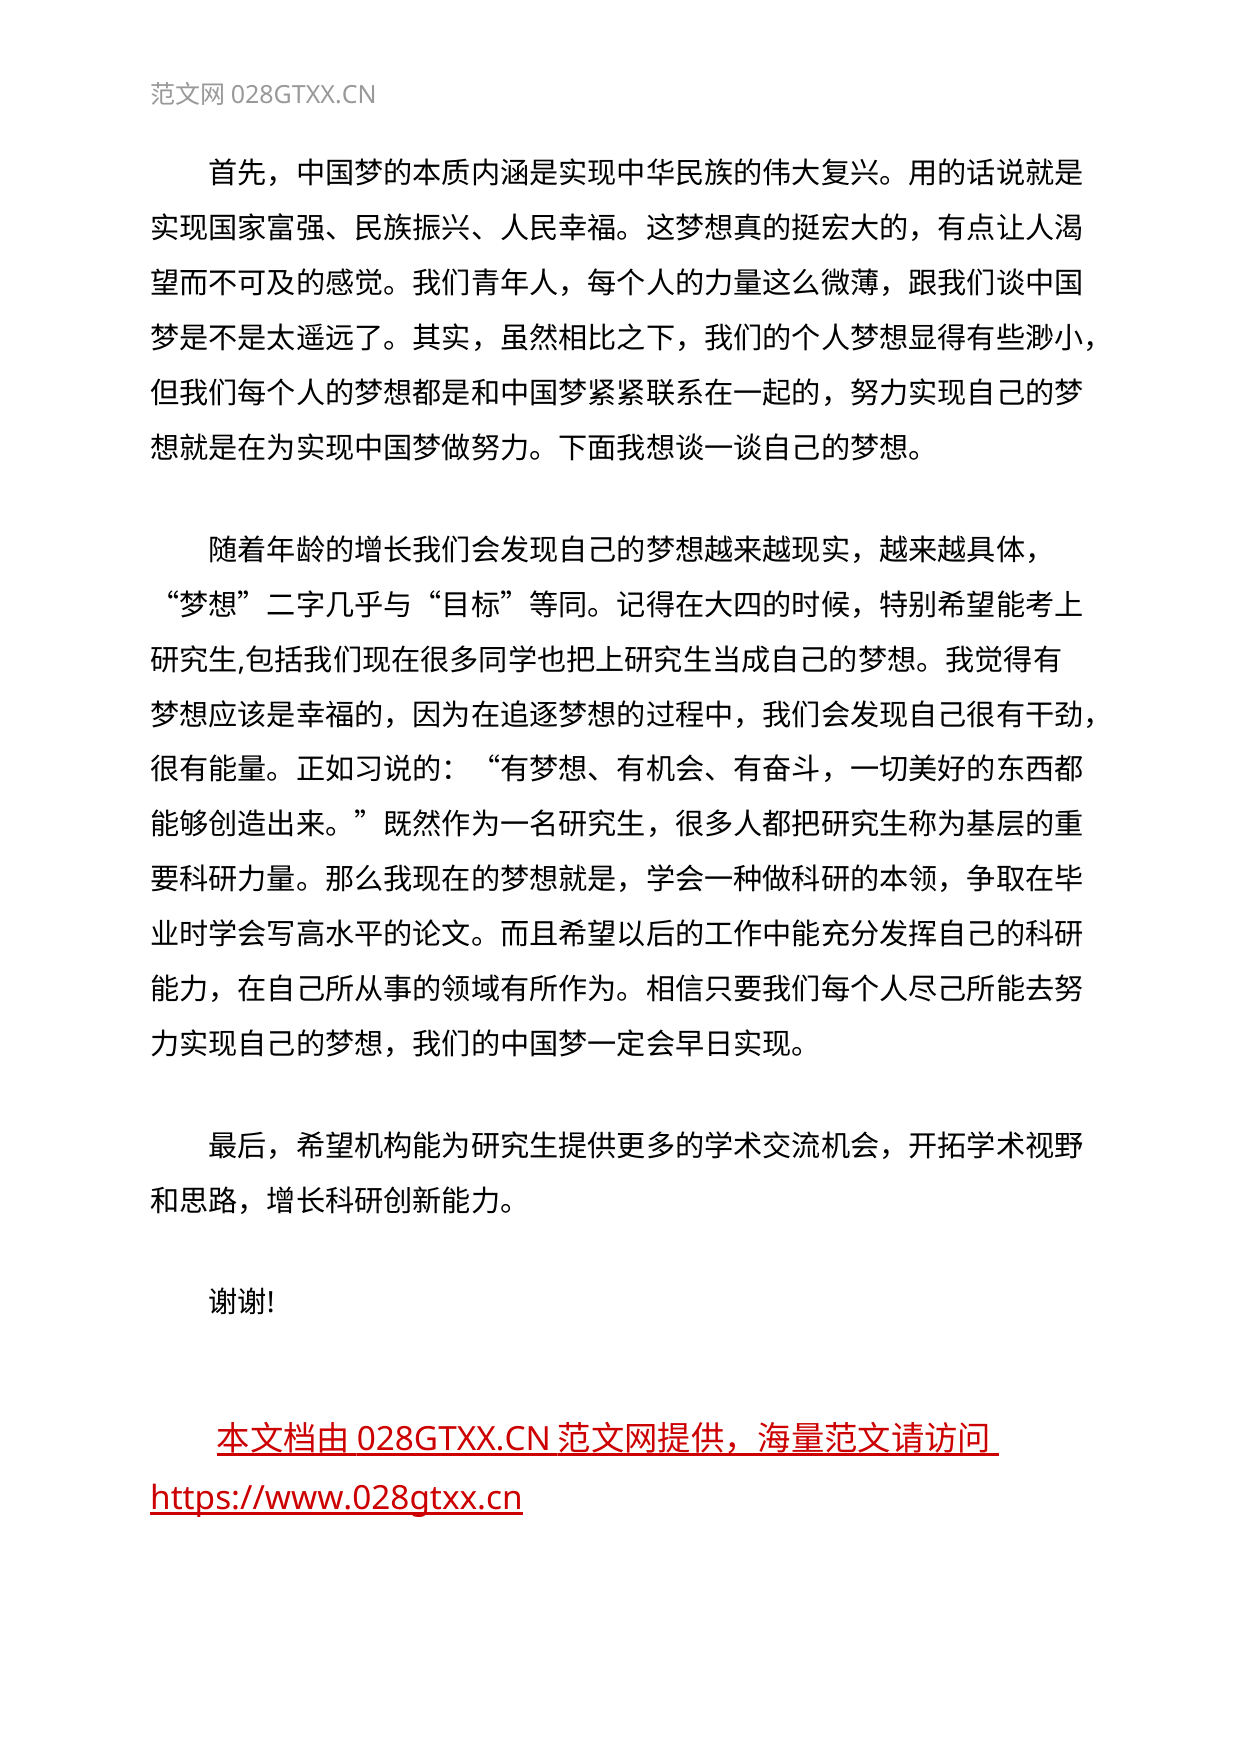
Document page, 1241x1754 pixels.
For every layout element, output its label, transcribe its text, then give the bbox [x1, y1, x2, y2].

text 本文档由028GTXX.CN范文网提供，海量范文请访问 https://www.028gtxx.cn [150, 1412, 1090, 1519]
text 谢谢! [150, 1279, 1090, 1321]
text 首先，中国梦的本质内涵是实现中华民族的伟大复兴。用的话说就是实现国家富强、民族振兴、人民幸福。这梦想真的挺宏大的，有点让人渴望而不可及的感觉。我们青年人，每个人的力量这么微薄，跟我们谈中国梦是不是太遥远了。其实，虽然相比之下，我们的个人梦想显得有些渺小，但我们每个人的梦想都是和中国梦紧紧联系在一起的，努力实现自己的梦想就是在为实现中国梦做努力。下面我想谈一谈自己的梦想。 [150, 150, 1090, 467]
text 最后，希望机构能为研究生提供更多的学术交流机会，开拓学术视野和思路，增长科研创新能力。 [150, 1122, 1090, 1219]
text 随着年龄的增长我们会发现自己的梦想越来越现实，越来越具体，“梦想”二字几乎与“目标”等同。记得在大四的时候，特别希望能考上研究生,包括我们现在很多同学也把上研究生当成自己的梦想。我觉得有梦想应该是幸福的，因为在追逐梦想的过程中，我们会发现自己很有干劲，很有能量。正如习说的：“有梦想、有机会、有奋斗，一切美好的东西都能够创造出来。”既然作为一名研究生，很多人都把研究生称为基层的重要科研力量。那么我现在的梦想就是，学会一种做科研的本领，争取在毕业时学会写高水平的论文。而且希望以后的工作中能充分发挥自己的科研能力，在自己所从事的领域有所作为。相信只要我们每个人尽己所能去努力实现自己的梦想，我们的中国梦一定会早日实现。 [150, 526, 1090, 1063]
